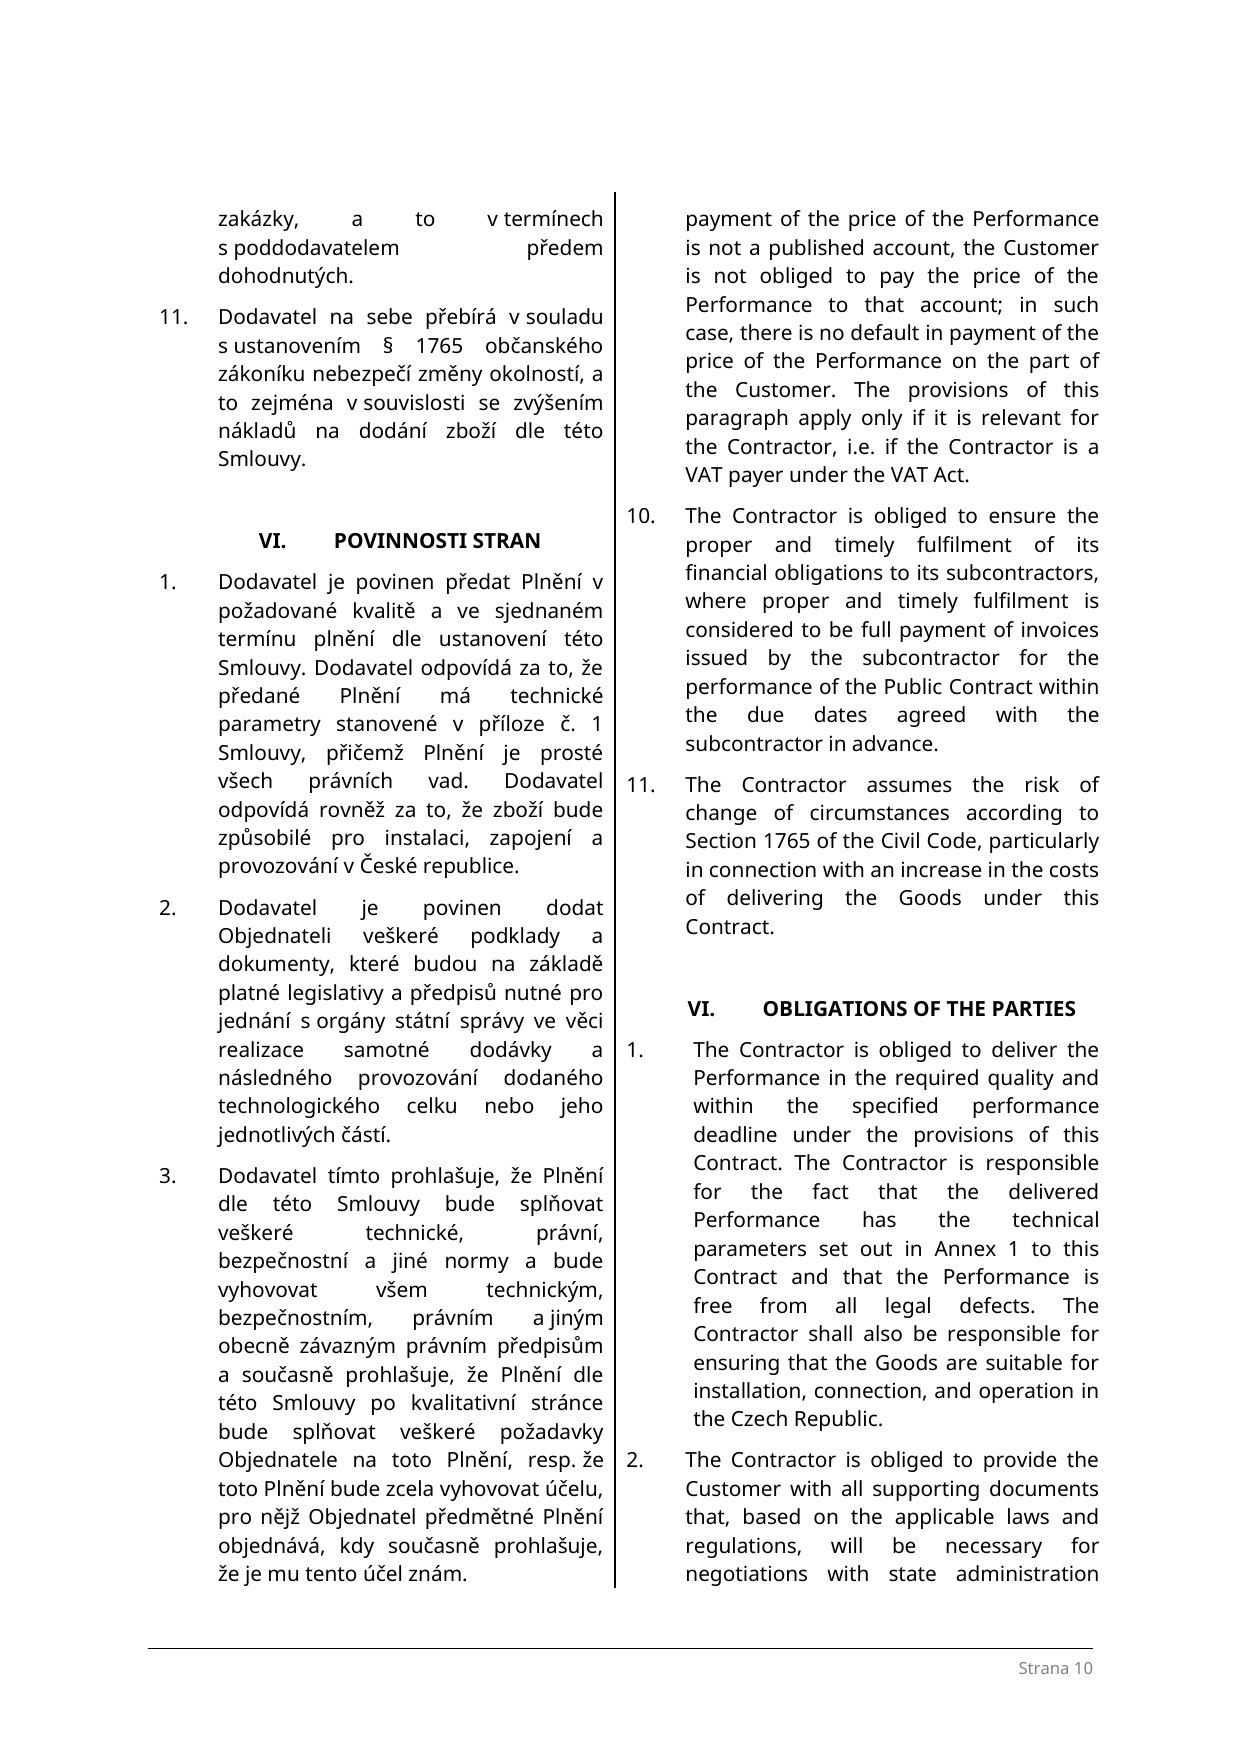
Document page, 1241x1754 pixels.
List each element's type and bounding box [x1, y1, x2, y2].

table_header [148, 192, 614, 1588]
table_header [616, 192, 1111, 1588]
